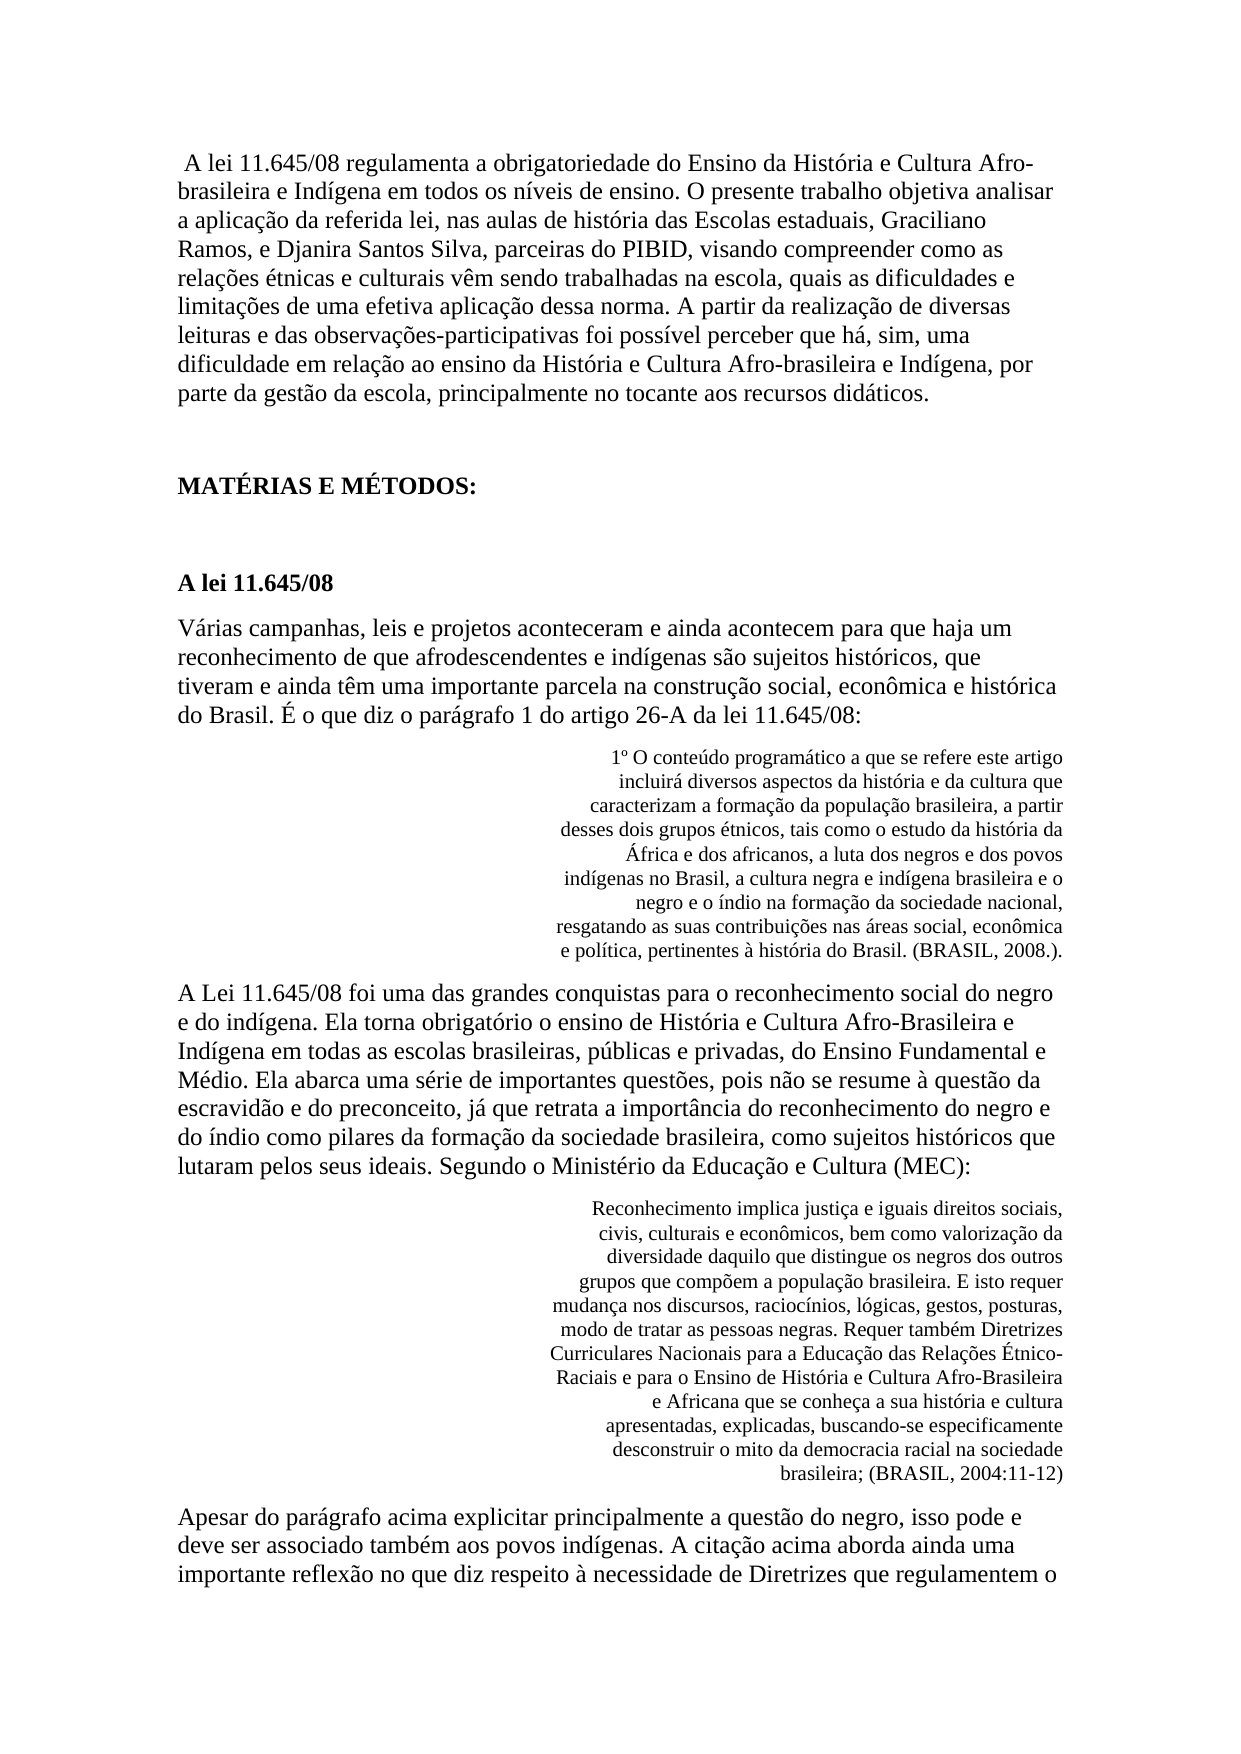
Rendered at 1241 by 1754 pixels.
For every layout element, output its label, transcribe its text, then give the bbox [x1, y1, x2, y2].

text 1º O conteúdo programático a que se refere este artigo incluirá diversos aspectos da história e da cultura que caracterizam a formação da população brasileira, a partir desses dois grupos étnicos, tais como o estudo da história da África e dos africanos, a luta dos negros e dos povos indígenas no Brasil, a cultura negra e indígena brasileira e o negro e o índio na formação da sociedade nacional, resgatando as suas contribuições nas áreas social, econômica e política, pertinentes à história do Brasil. (BRASIL, 2008.). [546, 745, 1063, 962]
text A lei 11.645/08 [177, 568, 1063, 597]
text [177, 1502, 1063, 1588]
text Reconhecimento implica justiça e iguais direitos sociais, civis, culturais e econômicos, bem como valorização da diversidade daquilo que distingue os negros dos outros grupos que compõem a população brasileira. E isto requer mudança nos discursos, raciocínios, lógicas, gestos, posturas, modo de tratar as pessoas negras. Requer também Diretrizes Curriculares Nacionais para a Educação das Relações Étnico-Raciais e para o Ensino de História e Cultura Afro-Brasileira e Africana que se conheça a sua história e cultura apresentadas, explicadas, buscando-se especificamente desconstruir o mito da democracia racial na sociedade brasileira; (BRASIL, 2004:11-12) [546, 1196, 1063, 1485]
text MATÉRIAS E MÉTODOS: [177, 471, 1063, 499]
text A Lei 11.645/08 foi uma das grandes conquistas para o reconhecimento social do negro e do indígena. Ela torna obrigatório o ensino de História e Cultura Afro-Brasileira e Indígena em todas as escolas brasileiras, públicas e privadas, do Ensino Fundamental e Médio. Ela abarca uma série de importantes questões, pois não se resume à questão da escravidão e do preconceito, já que retrata a importância do reconhecimento do negro e do índio como pilares da formação da sociedade brasileira, como sujeitos históricos que lutaram pelos seus ideais. Segundo o Ministério da Educação e Cultura (MEC): [177, 978, 1063, 1180]
text A lei 11.645/08 regulamenta a obrigatoriedade do Ensino da História e Cultura Afro-brasileira e Indígena em todos os níveis de ensino. O presente trabalho objetiva analisar a aplicação da referida lei, nas aulas de história das Escolas estaduais, Graciliano Ramos, e Djanira Santos Silva, parceiras do PIBID, visando compreender como as relações étnicas e culturais vêm sendo trabalhadas na escola, quais as dificuldades e limitações de uma efetiva aplicação dessa norma. A partir da realização de diversas leituras e das observações-participativas foi possível perceber que há, sim, uma dificuldade em relação ao ensino da História e Cultura Afro-brasileira e Indígena, por parte da gestão da escola, principalmente no tocante aos recursos didáticos. [177, 148, 1063, 406]
text Várias campanhas, leis e projetos aconteceram e ainda acontecem para que haja um reconhecimento de que afrodescendentes e indígenas são sujeitos históricos, que tiveram e ainda têm uma importante parcela na construção social, econômica e histórica do Brasil. É o que diz o parágrafo 1 do artigo 26-A da lei 11.645/08: [177, 613, 1063, 728]
